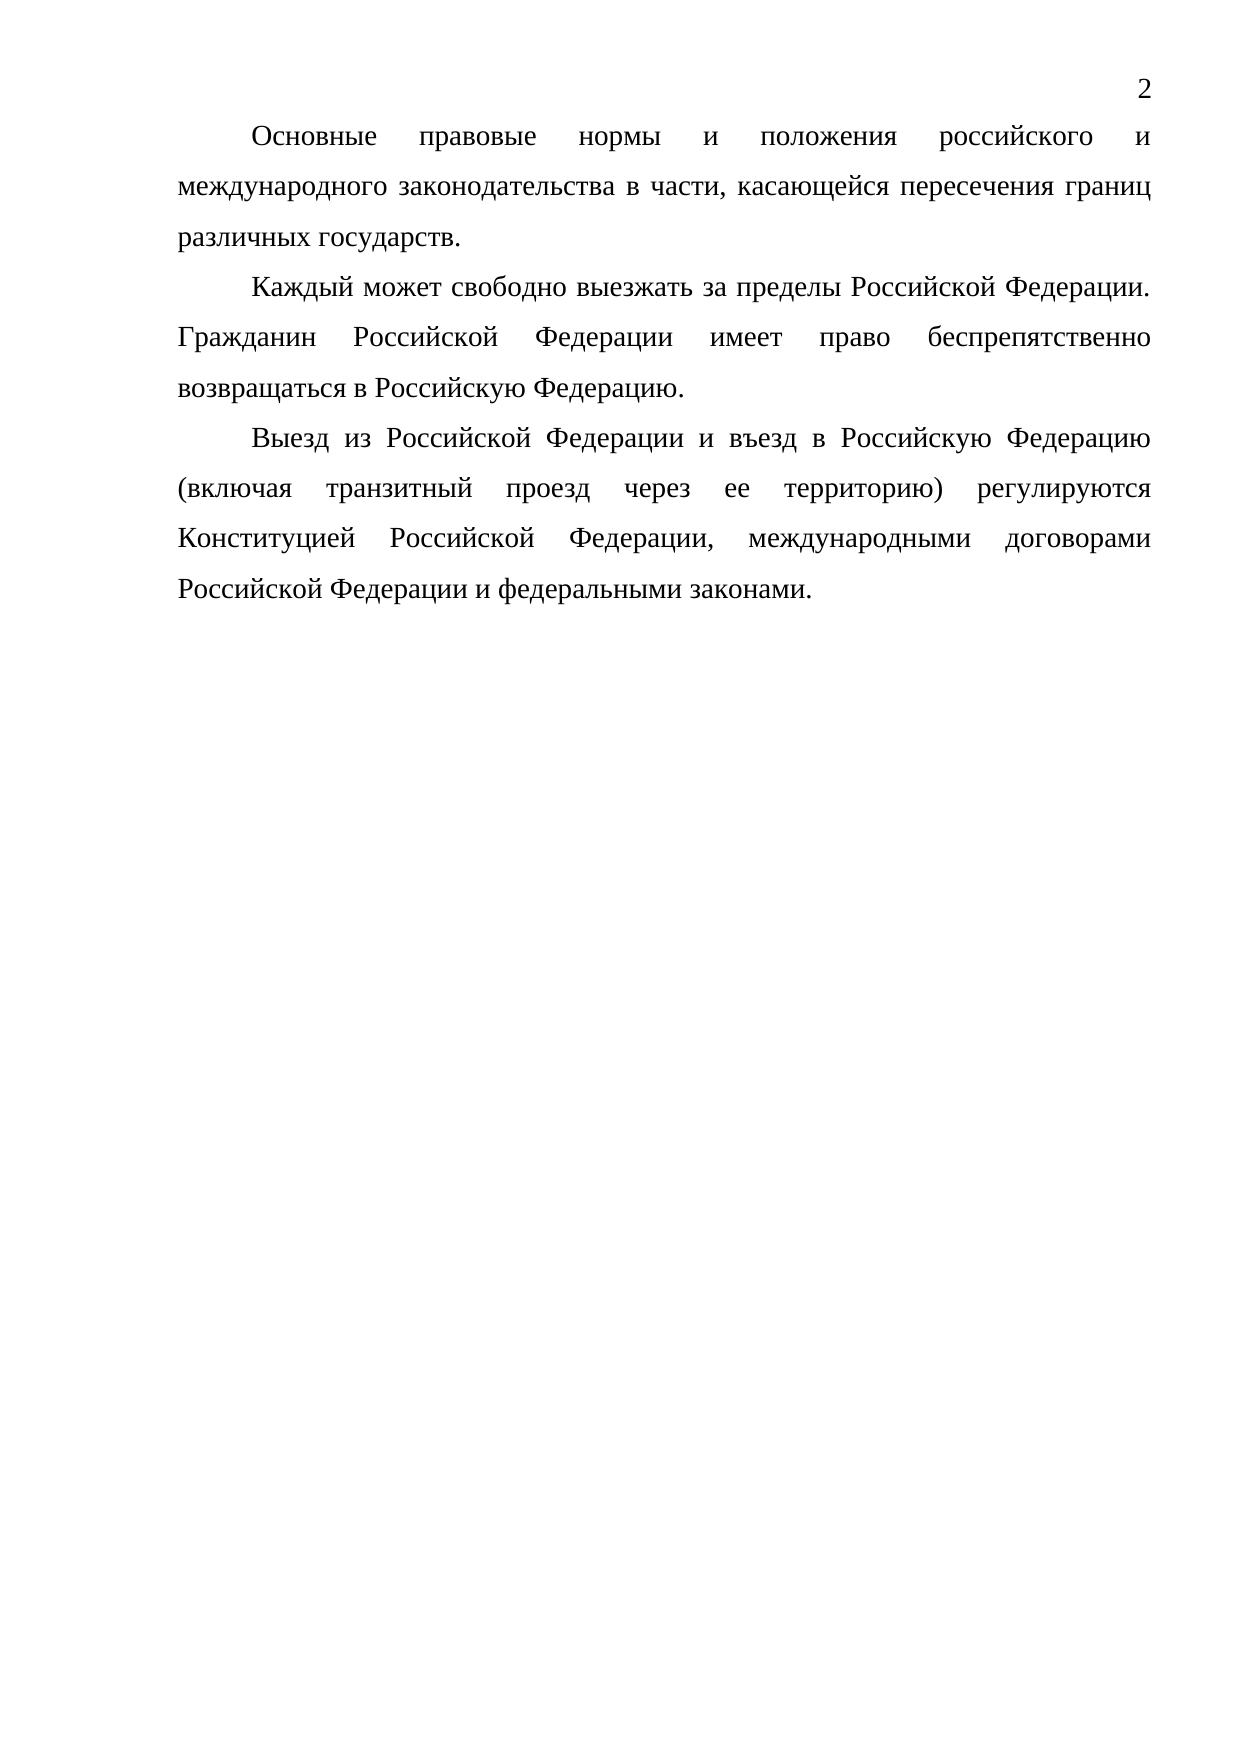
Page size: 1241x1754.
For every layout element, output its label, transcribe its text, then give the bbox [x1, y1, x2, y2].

text Выезд из Российской Федерации и въезд в Российскую Федерацию (включая транзитный проезд через ее территорию) регулируются Конституцией Российской Федерации, международными договорами Российской Федерации и федеральными законами. [177, 420, 1152, 604]
text Основные правовые нормы и положения российского и международного законодательства в части, касающейся пересечения границ различных государств. [177, 118, 1152, 252]
text Каждый может свободно выезжать за пределы Российской Федерации. Гражданин Российской Федерации имеет право беспрепятственно возвращаться в Российскую Федерацию. [177, 269, 1152, 403]
